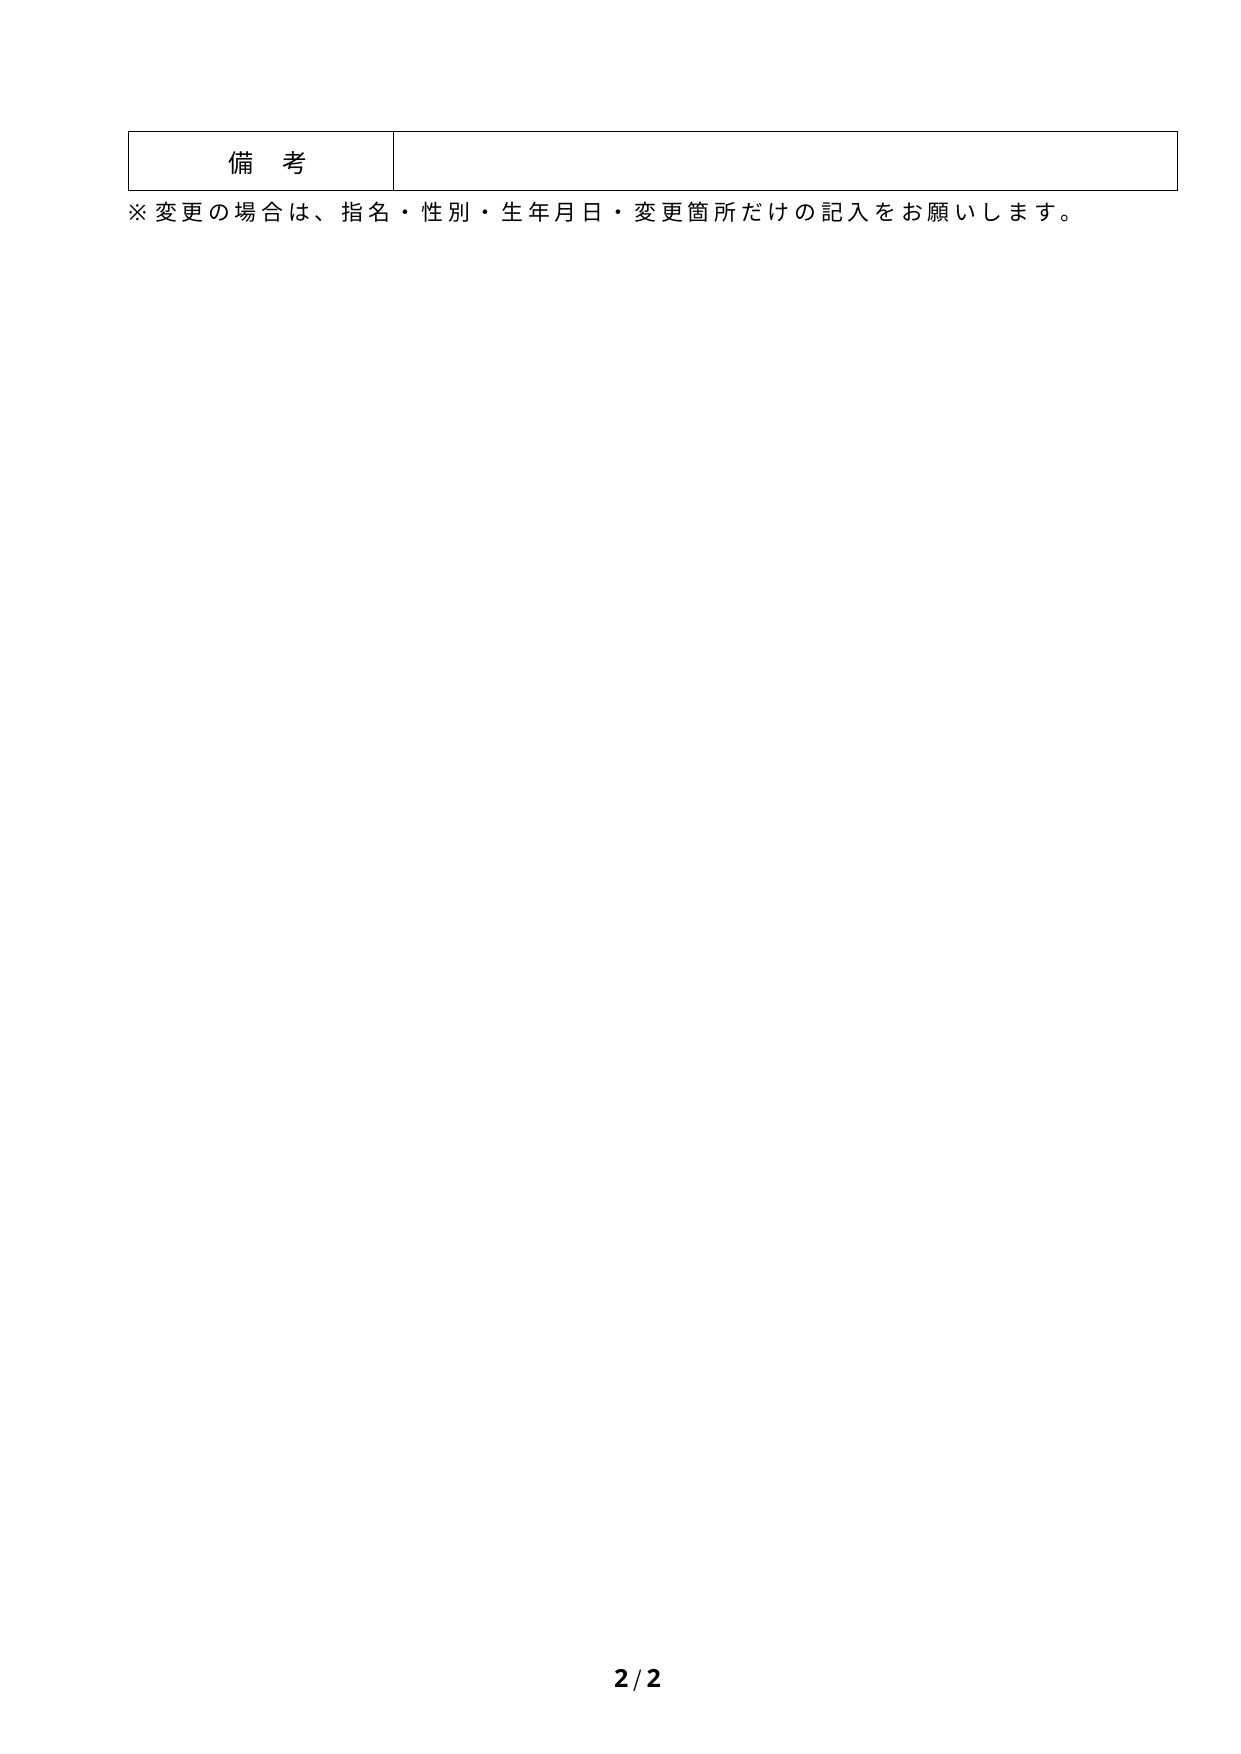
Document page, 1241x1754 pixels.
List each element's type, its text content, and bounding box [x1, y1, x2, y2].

text ※変更の場合は、指名・性別・生年月日・変更箇所だけの記入をお願いします。 [128, 191, 1141, 231]
table_cell [394, 132, 1177, 190]
table_cell 備 考 [129, 132, 393, 190]
